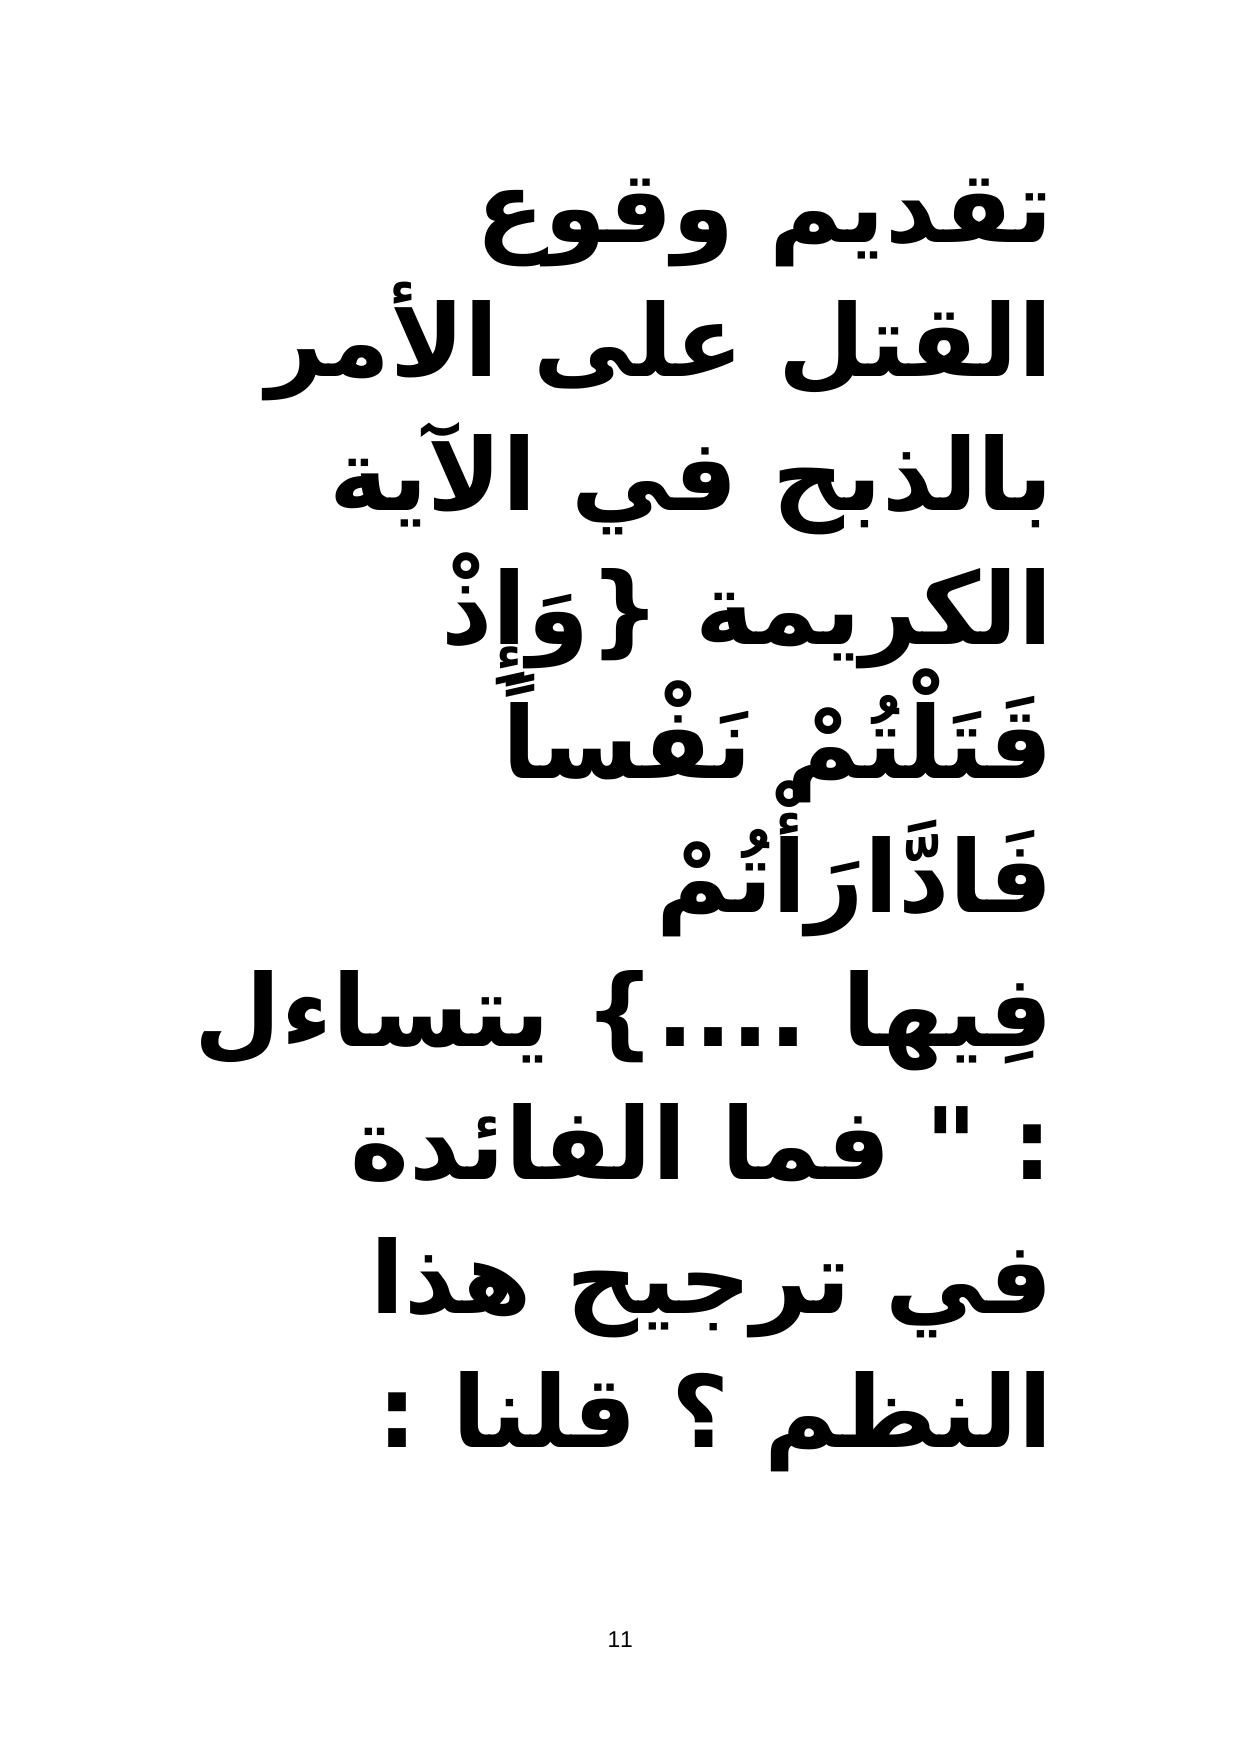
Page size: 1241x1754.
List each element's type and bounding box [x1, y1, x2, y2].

text [187, 150, 1053, 1471]
